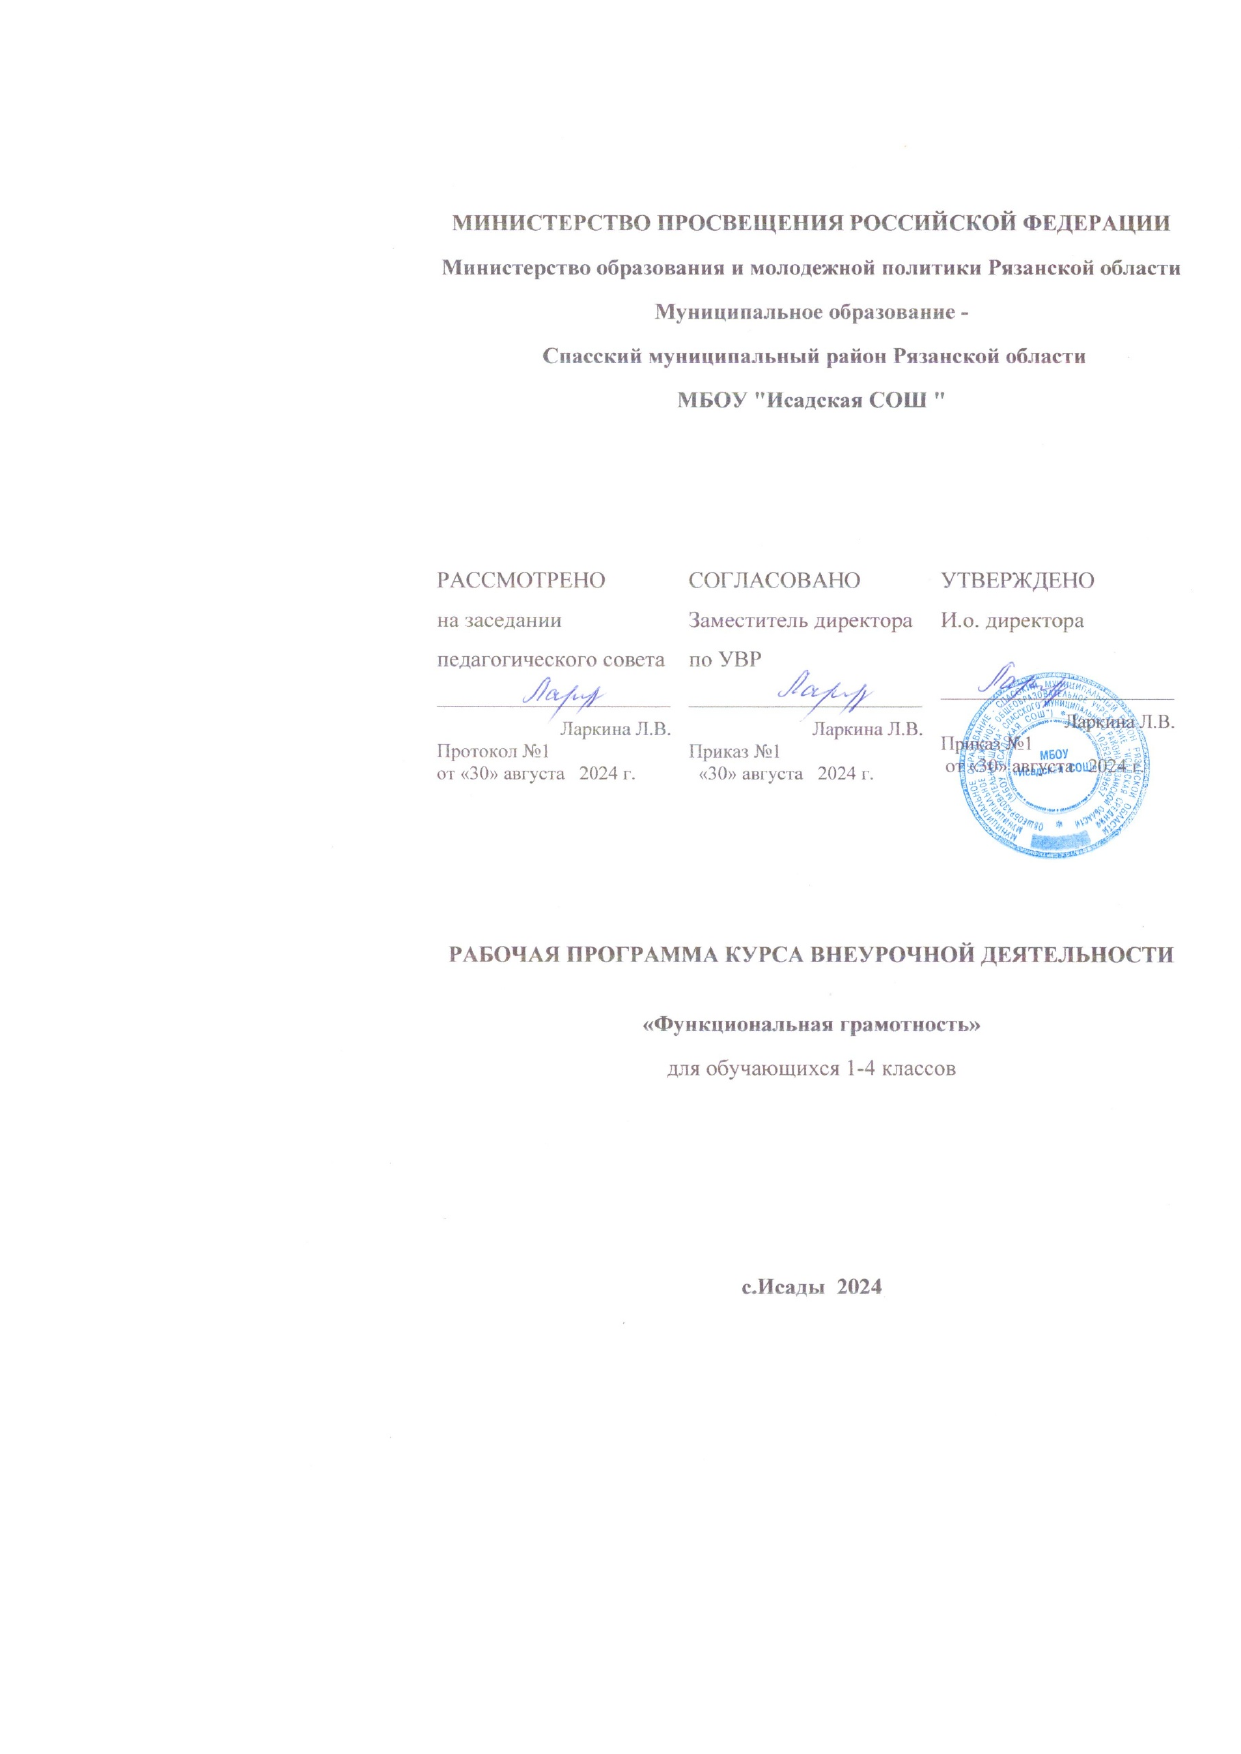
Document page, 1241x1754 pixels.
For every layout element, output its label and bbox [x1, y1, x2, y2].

picture [265, 118, 1241, 1478]
